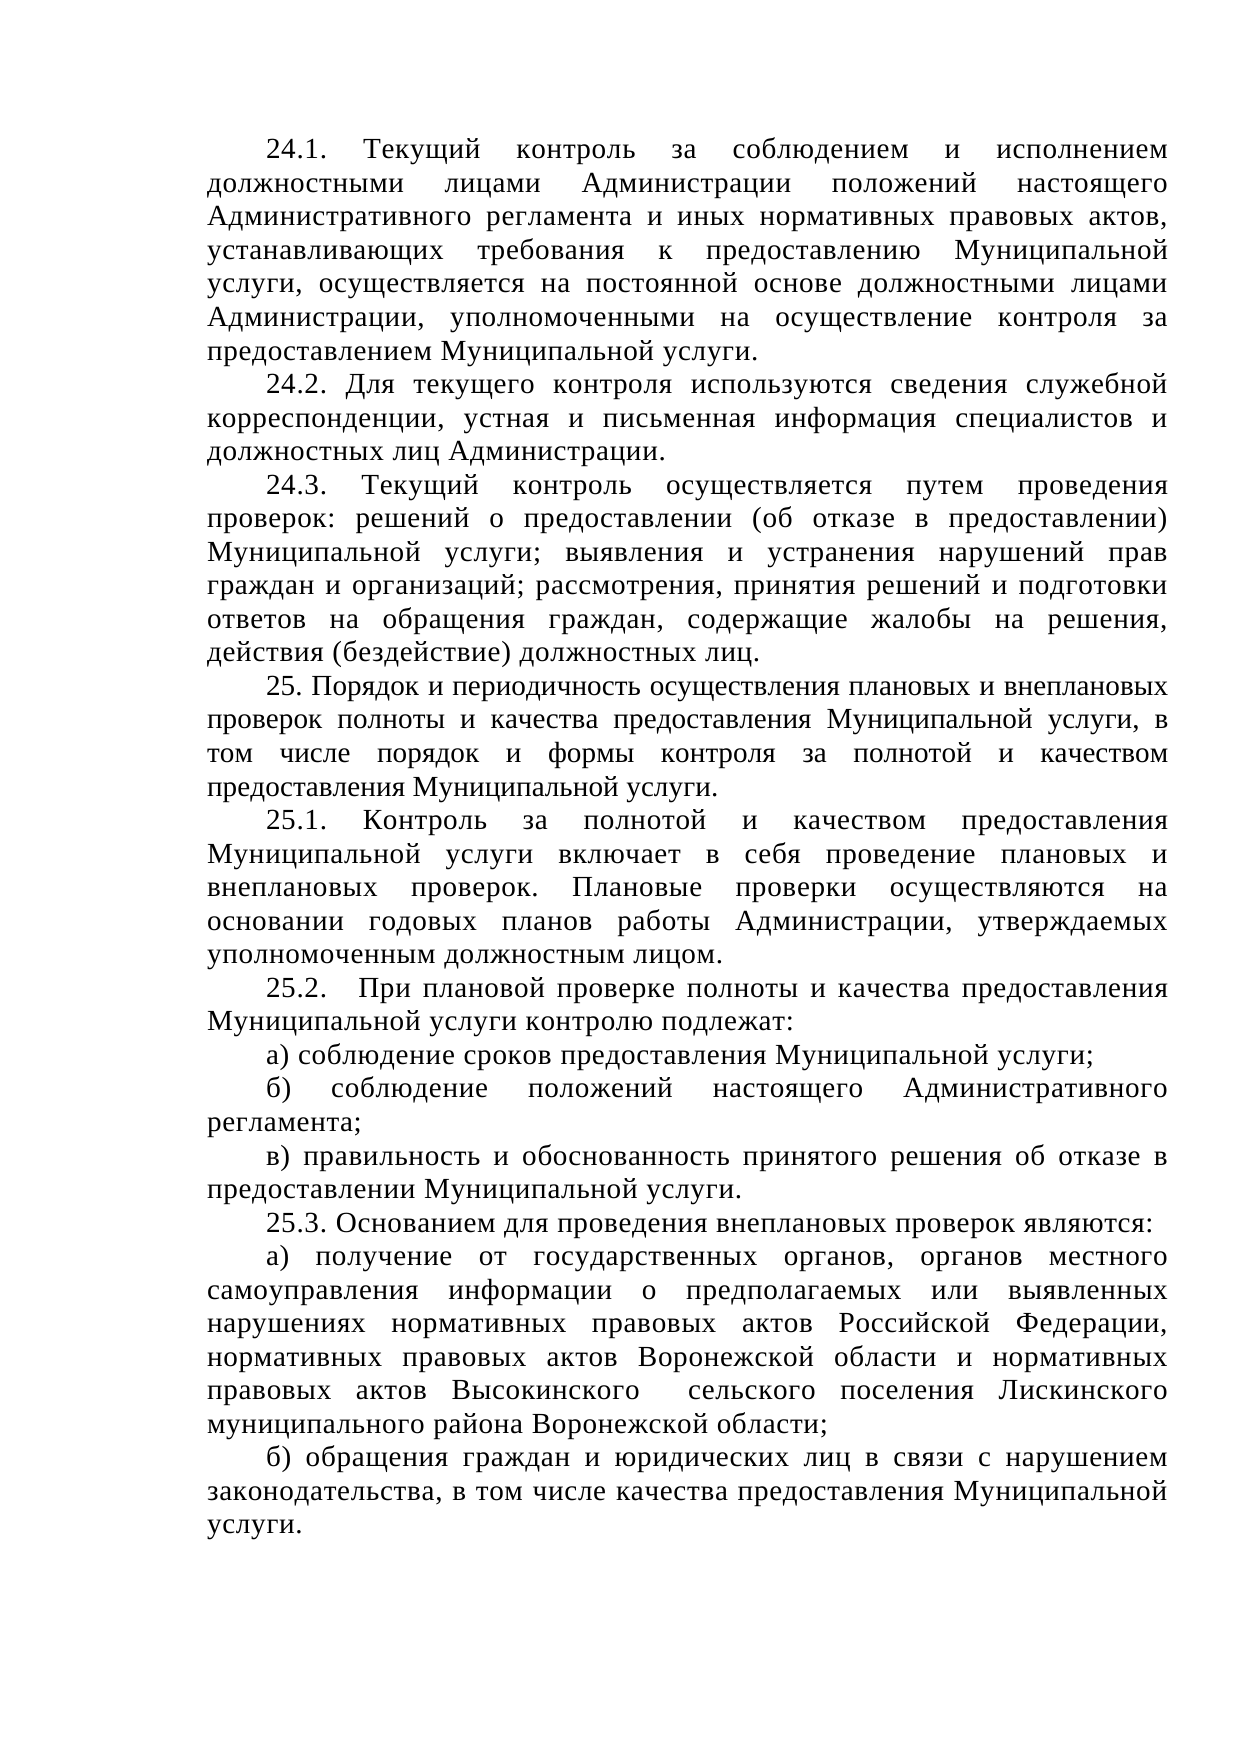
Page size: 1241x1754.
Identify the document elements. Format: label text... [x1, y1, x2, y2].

text 24.3. Текущий контроль осуществляется путем проведения проверок: решений о предоставлении (об отказе в предоставлении) Муниципальной услуги; выявления и устранения нарушений прав граждан и организаций; рассмотрения, принятия решений и подготовки ответов на обращения граждан, содержащие жалобы на решения, действия (бездействие) должностных лиц. [207, 467, 1169, 668]
text а) соблюдение сроков предоставления Муниципальной услуги; [207, 1037, 1169, 1071]
list При плановой проверке полноты и качества предоставления Муниципальной услуги контролю подлежат: [207, 970, 1169, 1037]
text 25.1. Контроль за полнотой и качеством предоставления Муниципальной услуги включает в себя проведение плановых и внеплановых проверок. Плановые проверки осуществляются на основании годовых планов работы Администрации, утверждаемых уполномоченным должностным лицом. [207, 802, 1169, 970]
text б) обращения граждан и юридических лиц в связи с нарушением законодательства, в том числе качества предоставления Муниципальной услуги. [207, 1439, 1169, 1540]
text 25.3. Основанием для проведения внеплановых проверок являются: [207, 1205, 1169, 1238]
text а) получение от государственных органов, органов местного самоуправления информации о предполагаемых или выявленных нарушениях нормативных правовых актов Российской Федерации, нормативных правовых актов Воронежской области и нормативных правовых актов Высокинского сельского поселения Лискинского муниципального района Воронежской области; [207, 1238, 1169, 1439]
text в) правильность и обоснованность принятого решения об отказе в предоставлении Муниципальной услуги. [207, 1138, 1169, 1205]
text б) соблюдение положений настоящего Административного регламента; [207, 1071, 1169, 1138]
text 24.2. Для текущего контроля используются сведения служебной корреспонденции, устная и письменная информация специалистов и должностных лиц Администрации. [207, 366, 1169, 467]
text 24.1. Текущий контроль за соблюдением и исполнением должностными лицами Администрации положений настоящего Административного регламента и иных нормативных правовых актов, устанавливающих требования к предоставлению Муниципальной услуги, осуществляется на постоянной основе должностными лицами Администрации, уполномоченными на осуществление контроля за предоставлением Муниципальной услуги. [207, 131, 1169, 366]
text 25. Порядок и периодичность осуществления плановых и внеплановых проверок полноты и качества предоставления Муниципальной услуги, в том числе порядок и формы контроля за полнотой и качеством предоставления Муниципальной услуги. [207, 668, 1169, 802]
